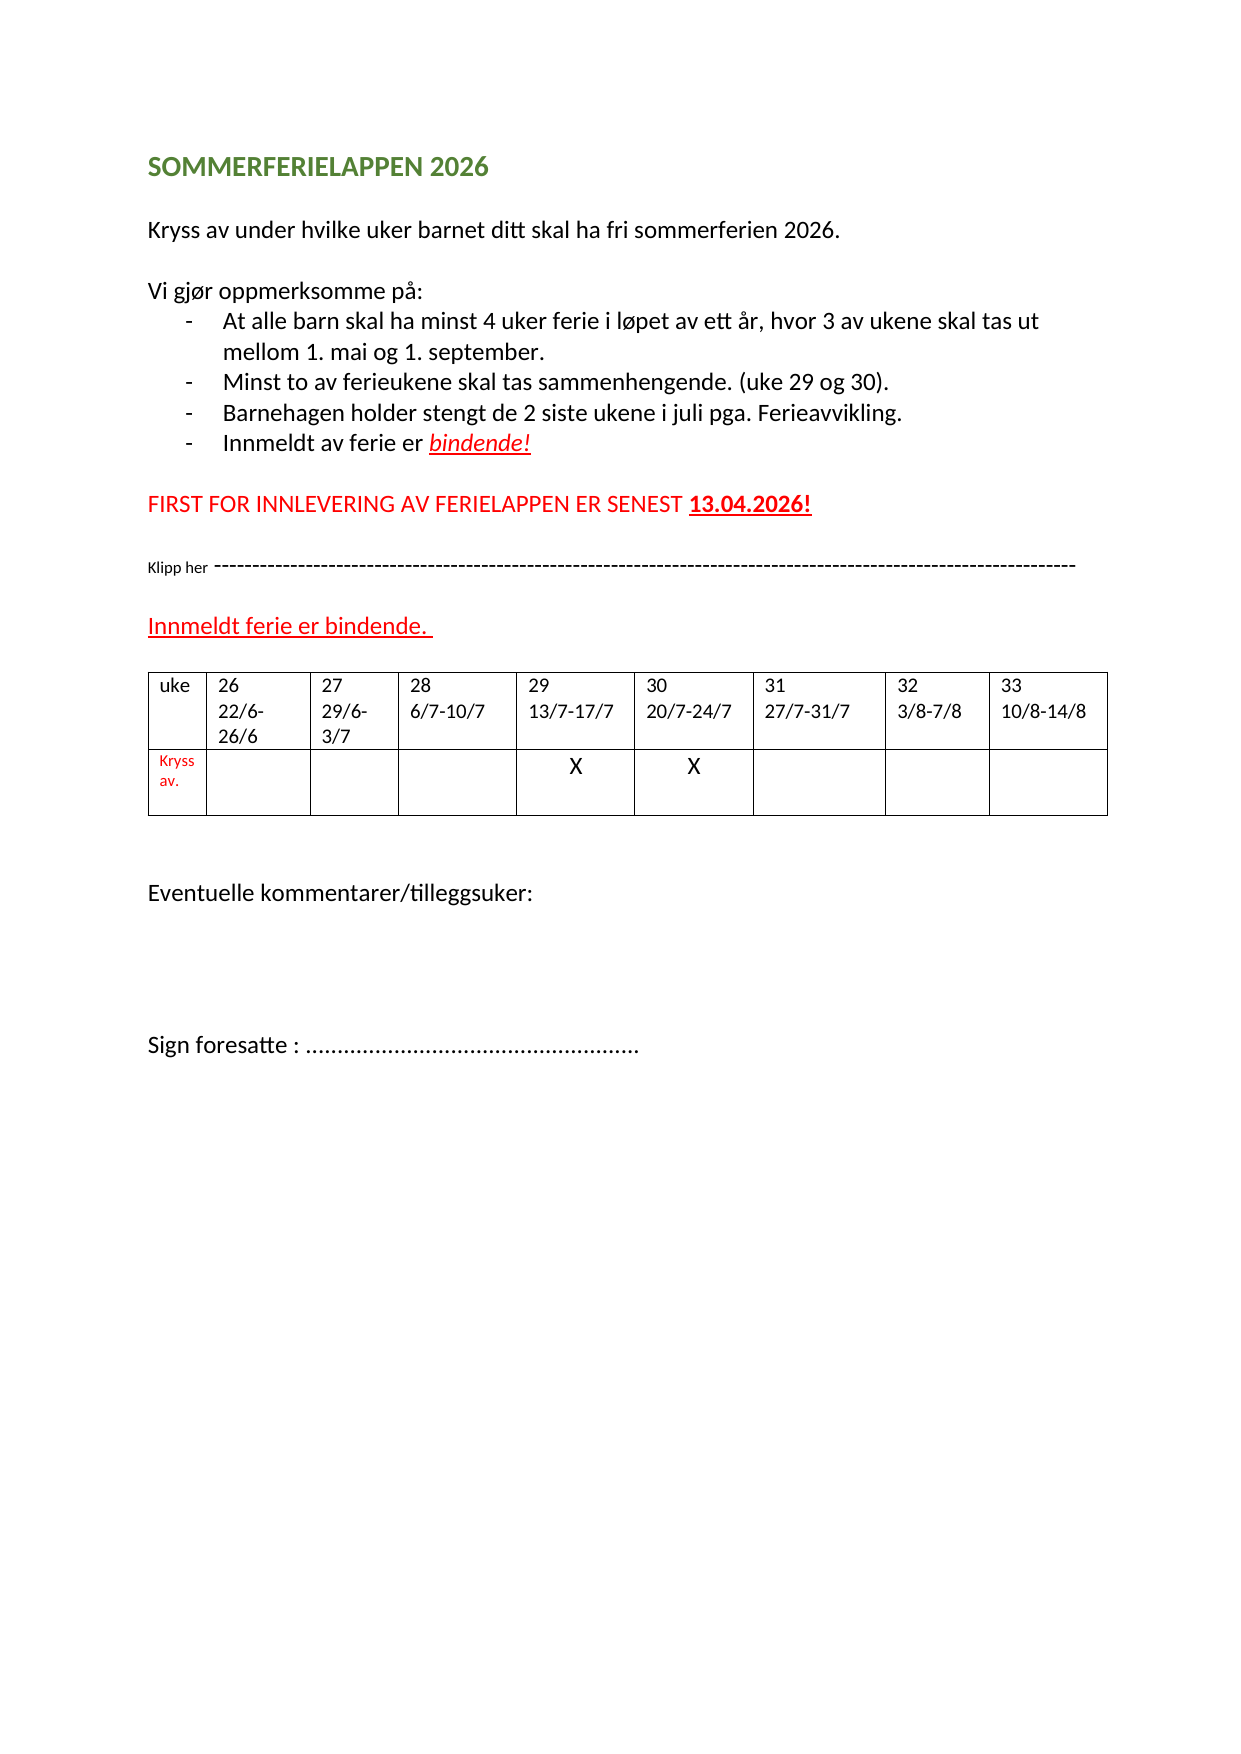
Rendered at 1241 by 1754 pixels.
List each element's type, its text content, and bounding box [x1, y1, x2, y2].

list Barnehagen holder stengt de 2 siste ukene i juli pga. Ferieavvikling. [185, 397, 1093, 427]
table_header uke [149, 673, 206, 749]
text Klipp her ----------------------------------------------------------------------------------------------------------------- [148, 549, 1093, 580]
table_cell [311, 750, 398, 814]
list Innmeldt av ferie er bindende! [185, 427, 1093, 458]
table_cell [207, 750, 310, 814]
table_cell X [517, 750, 634, 814]
text SOMMERFERIELAPPEN 2026 [148, 148, 1093, 183]
table_header 31 27/7-31/7 [754, 673, 885, 749]
table_header 27 29/6-3/7 [311, 673, 398, 749]
table_cell [754, 750, 885, 814]
text Eventuelle kommentarer/tilleggsuker: [148, 877, 1093, 907]
table_header 28 6/7-10/7 [399, 673, 516, 749]
table_cell [990, 750, 1107, 814]
table_header 30 20/7-24/7 [635, 673, 753, 749]
table_cell [399, 750, 516, 814]
table_header 33 10/8-14/8 [990, 673, 1107, 749]
table_header 29 13/7-17/7 [517, 673, 634, 749]
text FIRST FOR INNLEVERING AV FERIELAPPEN ER SENEST 13.04.2026! [148, 488, 1093, 519]
table_header 32 3/8-7/8 [886, 673, 989, 749]
text Vi gjør oppmerksomme på: [148, 275, 1093, 305]
table_cell X [635, 750, 753, 814]
list At alle barn skal ha minst 4 uker ferie i løpet av ett år, hvor 3 av ukene skal tas ut mellom 1. mai og 1. september. [185, 305, 1093, 366]
list Minst to av ferieukene skal tas sammenhengende. (uke 29 og 30). [185, 366, 1093, 397]
text Sign foresatte : ..................................................... [148, 1029, 1093, 1060]
table_cell [886, 750, 989, 814]
table_header 26 22/6-26/6 [207, 673, 310, 749]
text Kryss av under hvilke uker barnet ditt skal ha fri sommerferien 2026. [148, 214, 1093, 244]
text Innmeldt ferie er bindende. [148, 611, 1093, 641]
table_cell Kryss av. [149, 750, 206, 814]
